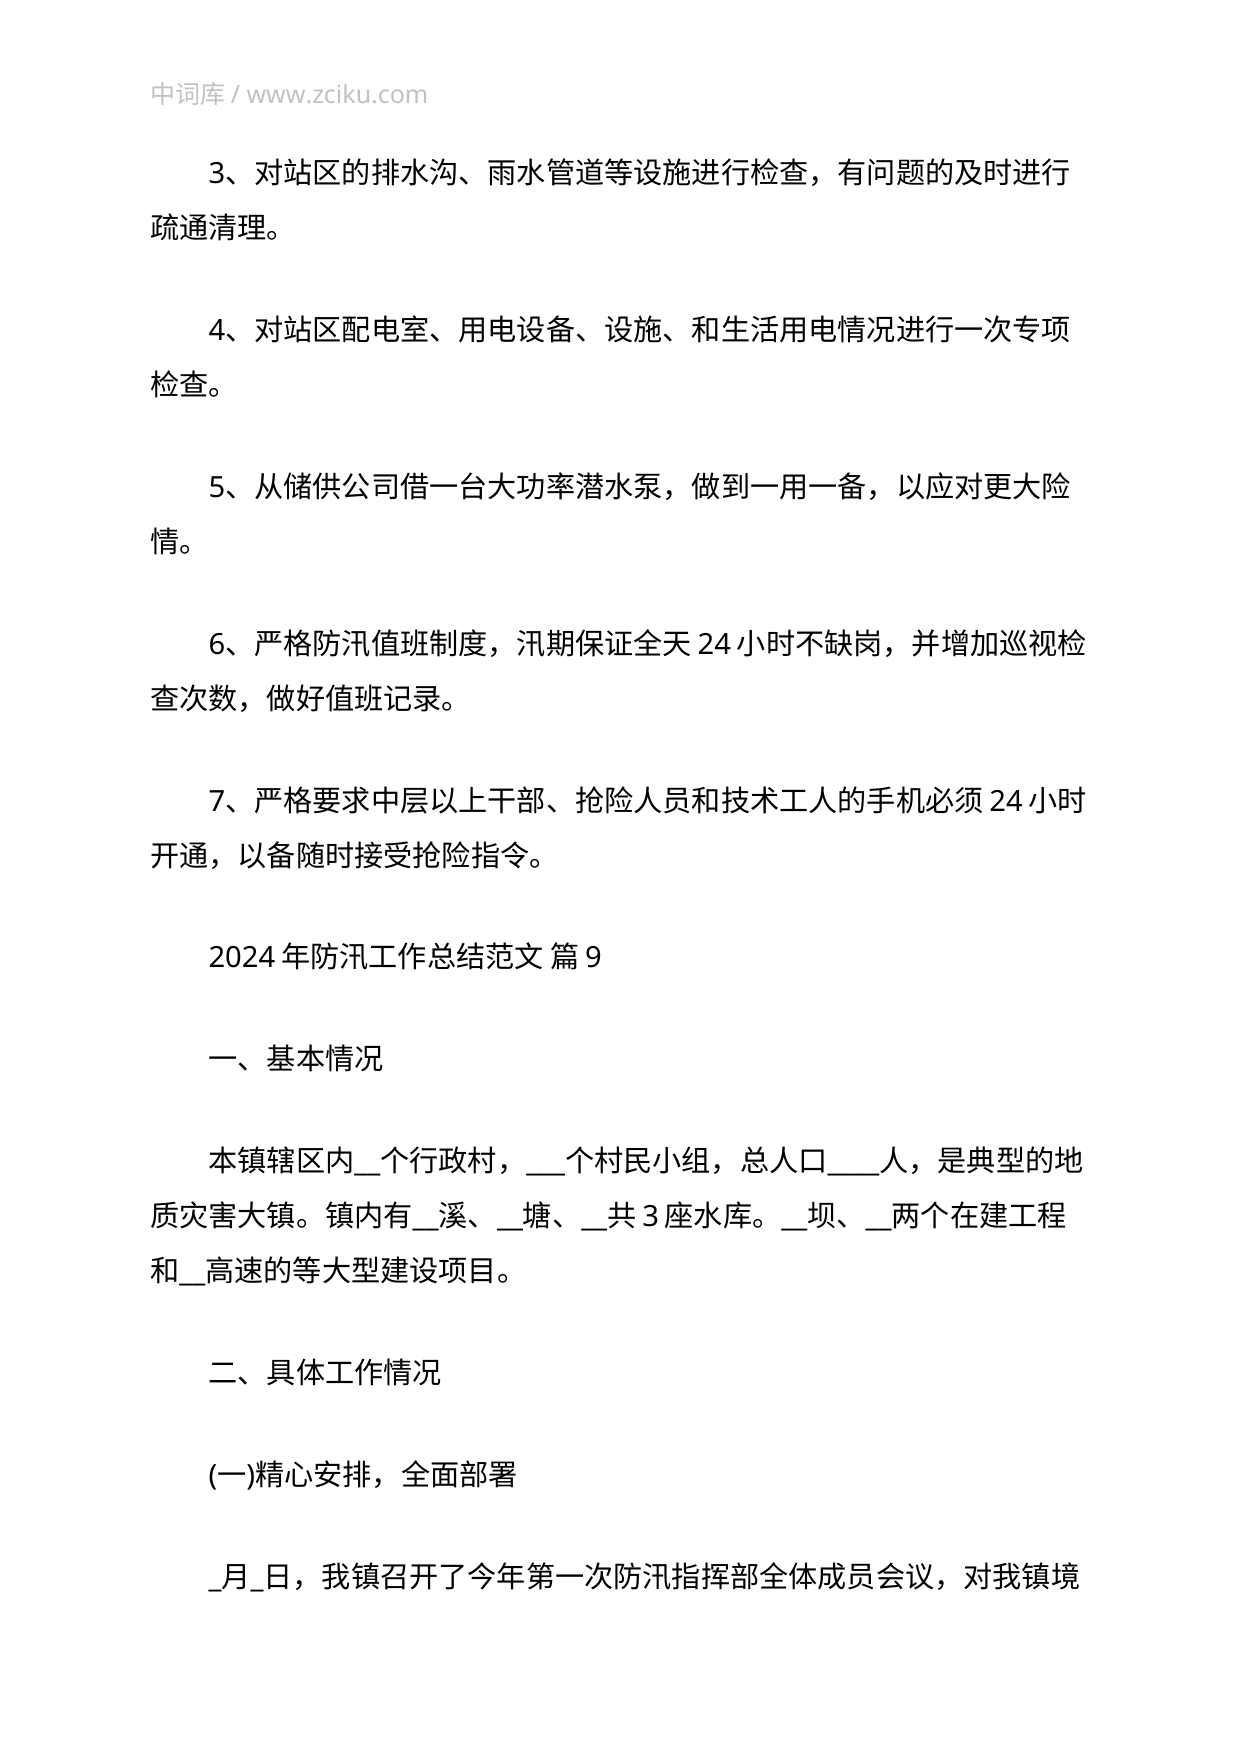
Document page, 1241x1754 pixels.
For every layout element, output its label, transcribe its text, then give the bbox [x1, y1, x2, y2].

text 一、基本情况 [150, 1036, 1090, 1078]
text 6、严格防汛值班制度，汛期保证全天24小时不缺岗，并增加巡视检查次数，做好值班记录。 [150, 620, 1090, 718]
text 4、对站区配电室、用电设备、设施、和生活用电情况进行一次专项检查。 [150, 307, 1090, 404]
text 5、从储供公司借一台大功率潜水泵，做到一用一备，以应对更大险情。 [150, 463, 1090, 561]
text 本镇辖区内__个行政村，___个村民小组，总人口____人，是典型的地质灾害大镇。镇内有__溪、__塘、__共3座水库。__坝、__两个在建工程和__高速的等大型建设项目。 [150, 1138, 1090, 1290]
text 二、具体工作情况 [150, 1349, 1090, 1392]
text 2024年防汛工作总结范文 篇9 [150, 934, 1090, 976]
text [150, 1553, 1090, 1596]
text 7、严格要求中层以上干部、抢险人员和技术工人的手机必须24小时开通，以备随时接受抢险指令。 [150, 777, 1090, 874]
text 3、对站区的排水沟、雨水管道等设施进行检查，有问题的及时进行疏通清理。 [150, 150, 1090, 247]
text (一)精心安排，全面部署 [150, 1451, 1090, 1494]
